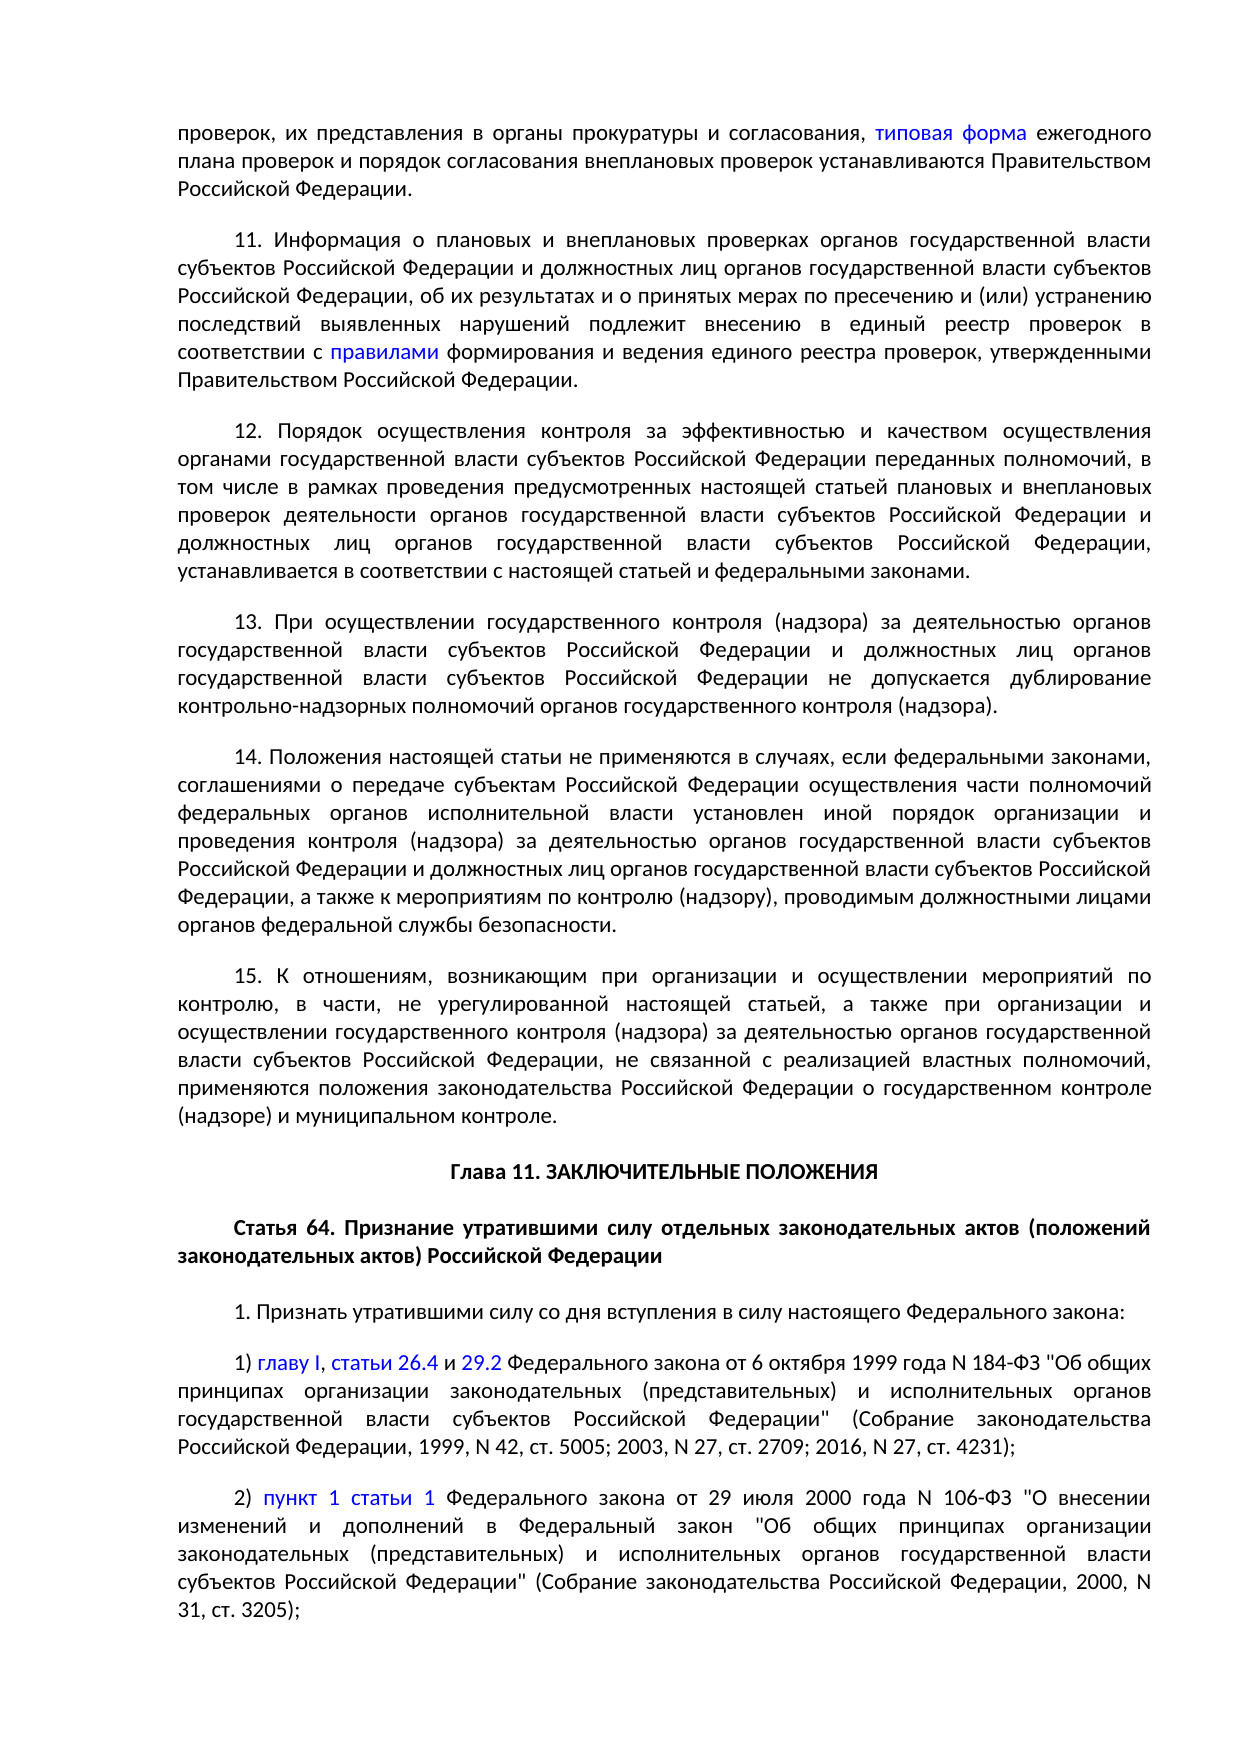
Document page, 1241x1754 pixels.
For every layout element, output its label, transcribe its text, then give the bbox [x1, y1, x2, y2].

title Статья 64. Признание утратившими силу отдельных законодательных актов (положений законодательных актов) Российской Федерации [177, 1213, 1152, 1269]
title Глава 11. ЗАКЛЮЧИТЕЛЬНЫЕ ПОЛОЖЕНИЯ [177, 1157, 1152, 1185]
text 1. Признать утратившими силу со дня вступления в силу настоящего Федерального закона: [177, 1297, 1152, 1326]
text 14. Положения настоящей статьи не применяются в случаях, если федеральными законами, соглашениями о передаче субъектам Российской Федерации осуществления части полномочий федеральных органов исполнительной власти установлен иной порядок организации и проведения контроля (надзора) за деятельностью органов государственной власти субъектов Российской Федерации и должностных лиц органов государственной власти субъектов Российской Федерации, а также к мероприятиям по контролю (надзору), проводимым должностными лицами органов федеральной службы безопасности. [177, 742, 1152, 938]
text 2) пункт 1 статьи 1 Федерального закона от 29 июля 2000 года N 106-ФЗ "О внесении изменений и дополнений в Федеральный закон "Об общих принципах организации законодательных (представительных) и исполнительных органов государственной власти субъектов Российской Федерации" (Собрание законодательства Российской Федерации, 2000, N 31, ст. 3205); [177, 1483, 1152, 1623]
text 15. К отношениям, возникающим при организации и осуществлении мероприятий по контролю, в части, не урегулированной настоящей статьей, а также при организации и осуществлении государственного контроля (надзора) за деятельностью органов государственной власти субъектов Российской Федерации, не связанной с реализацией властных полномочий, применяются положения законодательства Российской Федерации о государственном контроле (надзоре) и муниципальном контроле. [177, 961, 1152, 1129]
text 12. Порядок осуществления контроля за эффективностью и качеством осуществления органами государственной власти субъектов Российской Федерации переданных полномочий, в том числе в рамках проведения предусмотренных настоящей статьей плановых и внеплановых проверок деятельности органов государственной власти субъектов Российской Федерации и должностных лиц органов государственной власти субъектов Российской Федерации, устанавливается в соответствии с настоящей статьей и федеральными законами. [177, 416, 1152, 584]
text 11. Информация о плановых и внеплановых проверках органов государственной власти субъектов Российской Федерации и должностных лиц органов государственной власти субъектов Российской Федерации, об их результатах и о принятых мерах по пресечению и (или) устранению последствий выявленных нарушений подлежит внесению в единый реестр проверок в соответствии с правилами формирования и ведения единого реестра проверок, утвержденными Правительством Российской Федерации. [177, 225, 1152, 393]
text 13. При осуществлении государственного контроля (надзора) за деятельностью органов государственной власти субъектов Российской Федерации и должностных лиц органов государственной власти субъектов Российской Федерации не допускается дублирование контрольно-надзорных полномочий органов государственного контроля (надзора). [177, 607, 1152, 719]
text 1) главу I, статьи 26.4 и 29.2 Федерального закона от 6 октября 1999 года N 184-ФЗ "Об общих принципах организации законодательных (представительных) и исполнительных органов государственной власти субъектов Российской Федерации" (Собрание законодательства Российской Федерации, 1999, N 42, ст. 5005; 2003, N 27, ст. 2709; 2016, N 27, ст. 4231); [177, 1348, 1152, 1461]
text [177, 118, 1152, 202]
